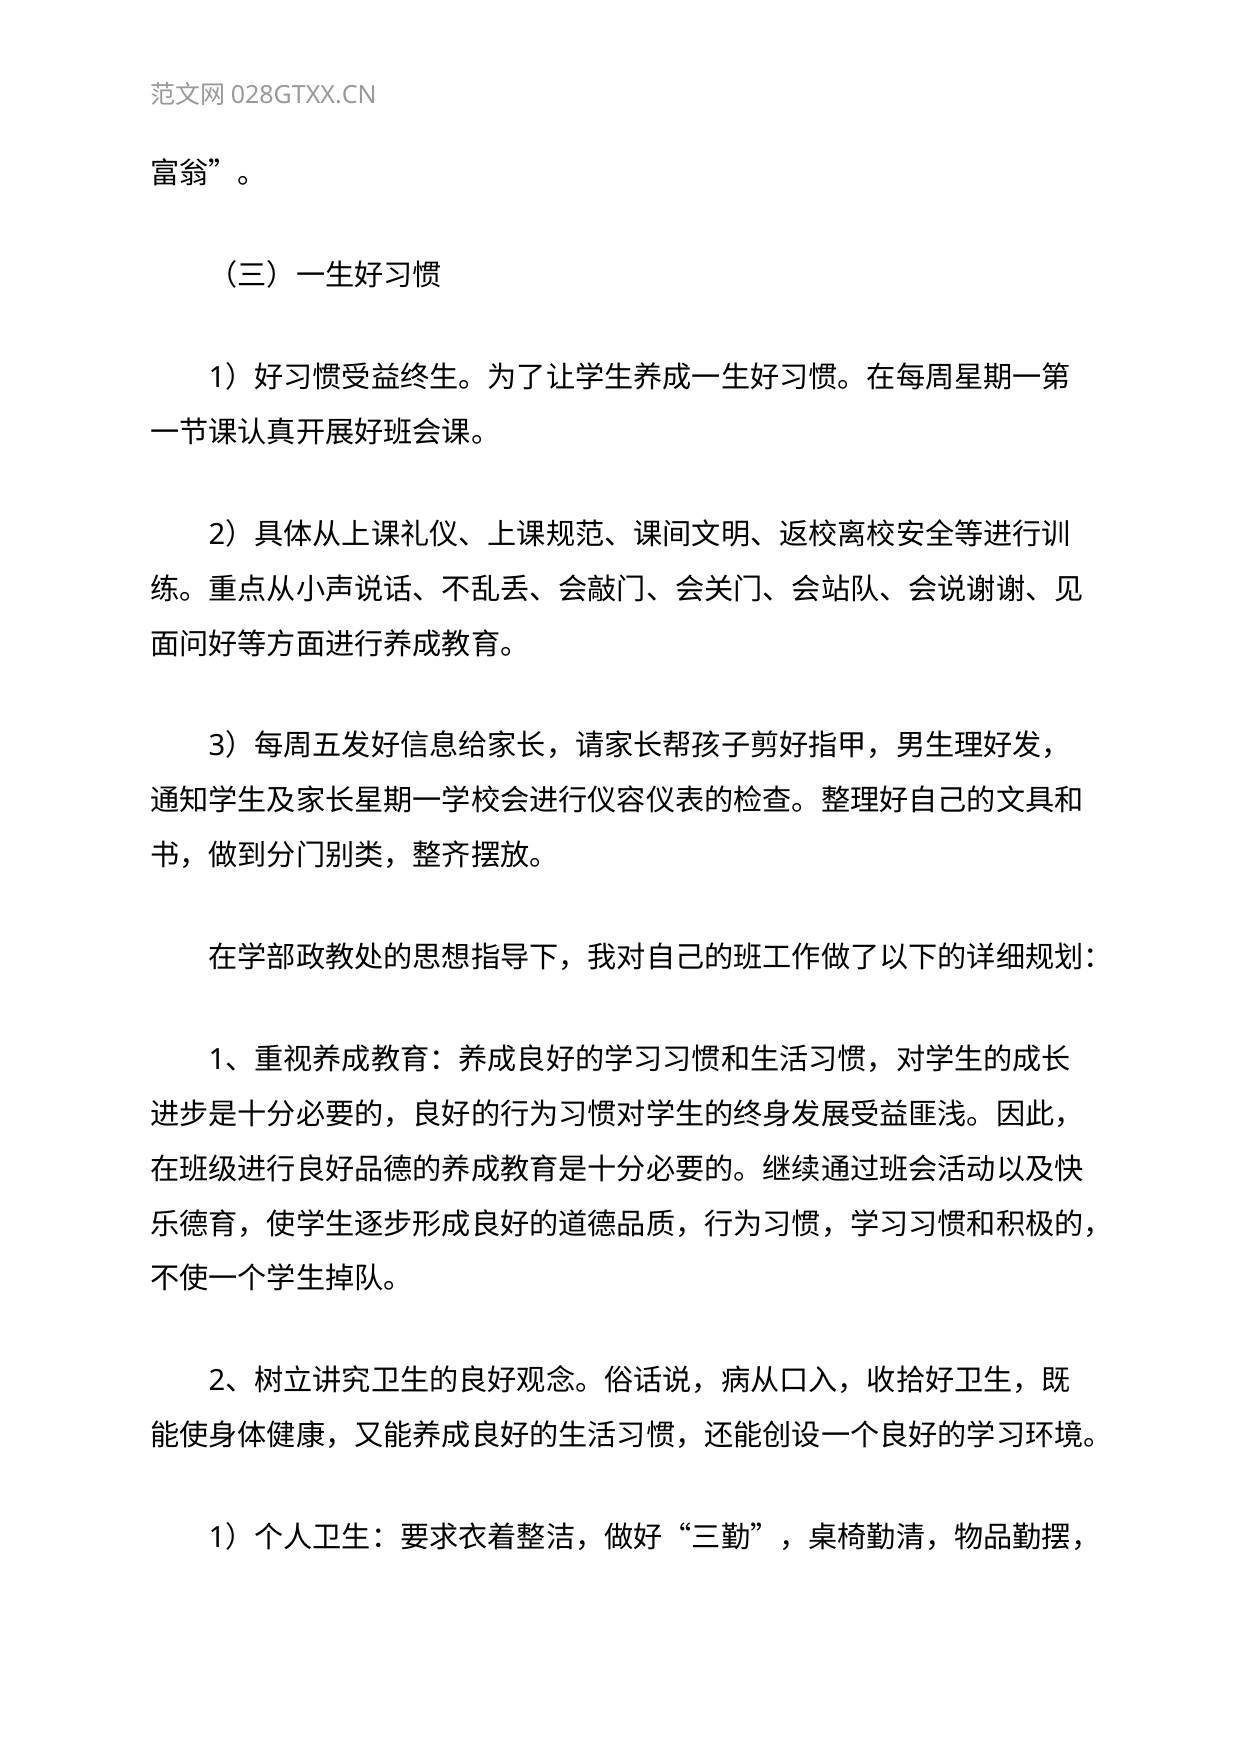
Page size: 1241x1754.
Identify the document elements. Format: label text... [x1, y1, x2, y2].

text 3）每周五发好信息给家长，请家长帮孩子剪好指甲，男生理好发，通知学生及家长星期一学校会进行仪容仪表的检查。整理好自己的文具和书，做到分门别类，整齐摆放。 [150, 722, 1090, 874]
text 1、重视养成教育：养成良好的学习习惯和生活习惯，对学生的成长进步是十分必要的，良好的行为习惯对学生的终身发展受益匪浅。因此，在班级进行良好品德的养成教育是十分必要的。继续通过班会活动以及快乐德育，使学生逐步形成良好的道德品质，行为习惯，学习习惯和积极的，不使一个学生掉队。 [150, 1035, 1090, 1297]
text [150, 1514, 1090, 1556]
text 2、树立讲究卫生的良好观念。俗话说，病从口入，收拾好卫生，既能使身体健康，又能养成良好的生活习惯，还能创设一个良好的学习环境。 [150, 1357, 1090, 1454]
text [150, 150, 1090, 192]
text 1）好习惯受益终生。为了让学生养成一生好习惯。在每周星期一第一节课认真开展好班会课。 [150, 353, 1090, 451]
text 2）具体从上课礼仪、上课规范、课间文明、返校离校安全等进行训练。重点从小声说话、不乱丢、会敲门、会关门、会站队、会说谢谢、见面问好等方面进行养成教育。 [150, 510, 1090, 662]
text 在学部政教处的思想指导下，我对自己的班工作做了以下的详细规划： [150, 934, 1090, 976]
text （三）一生好习惯 [150, 252, 1090, 294]
